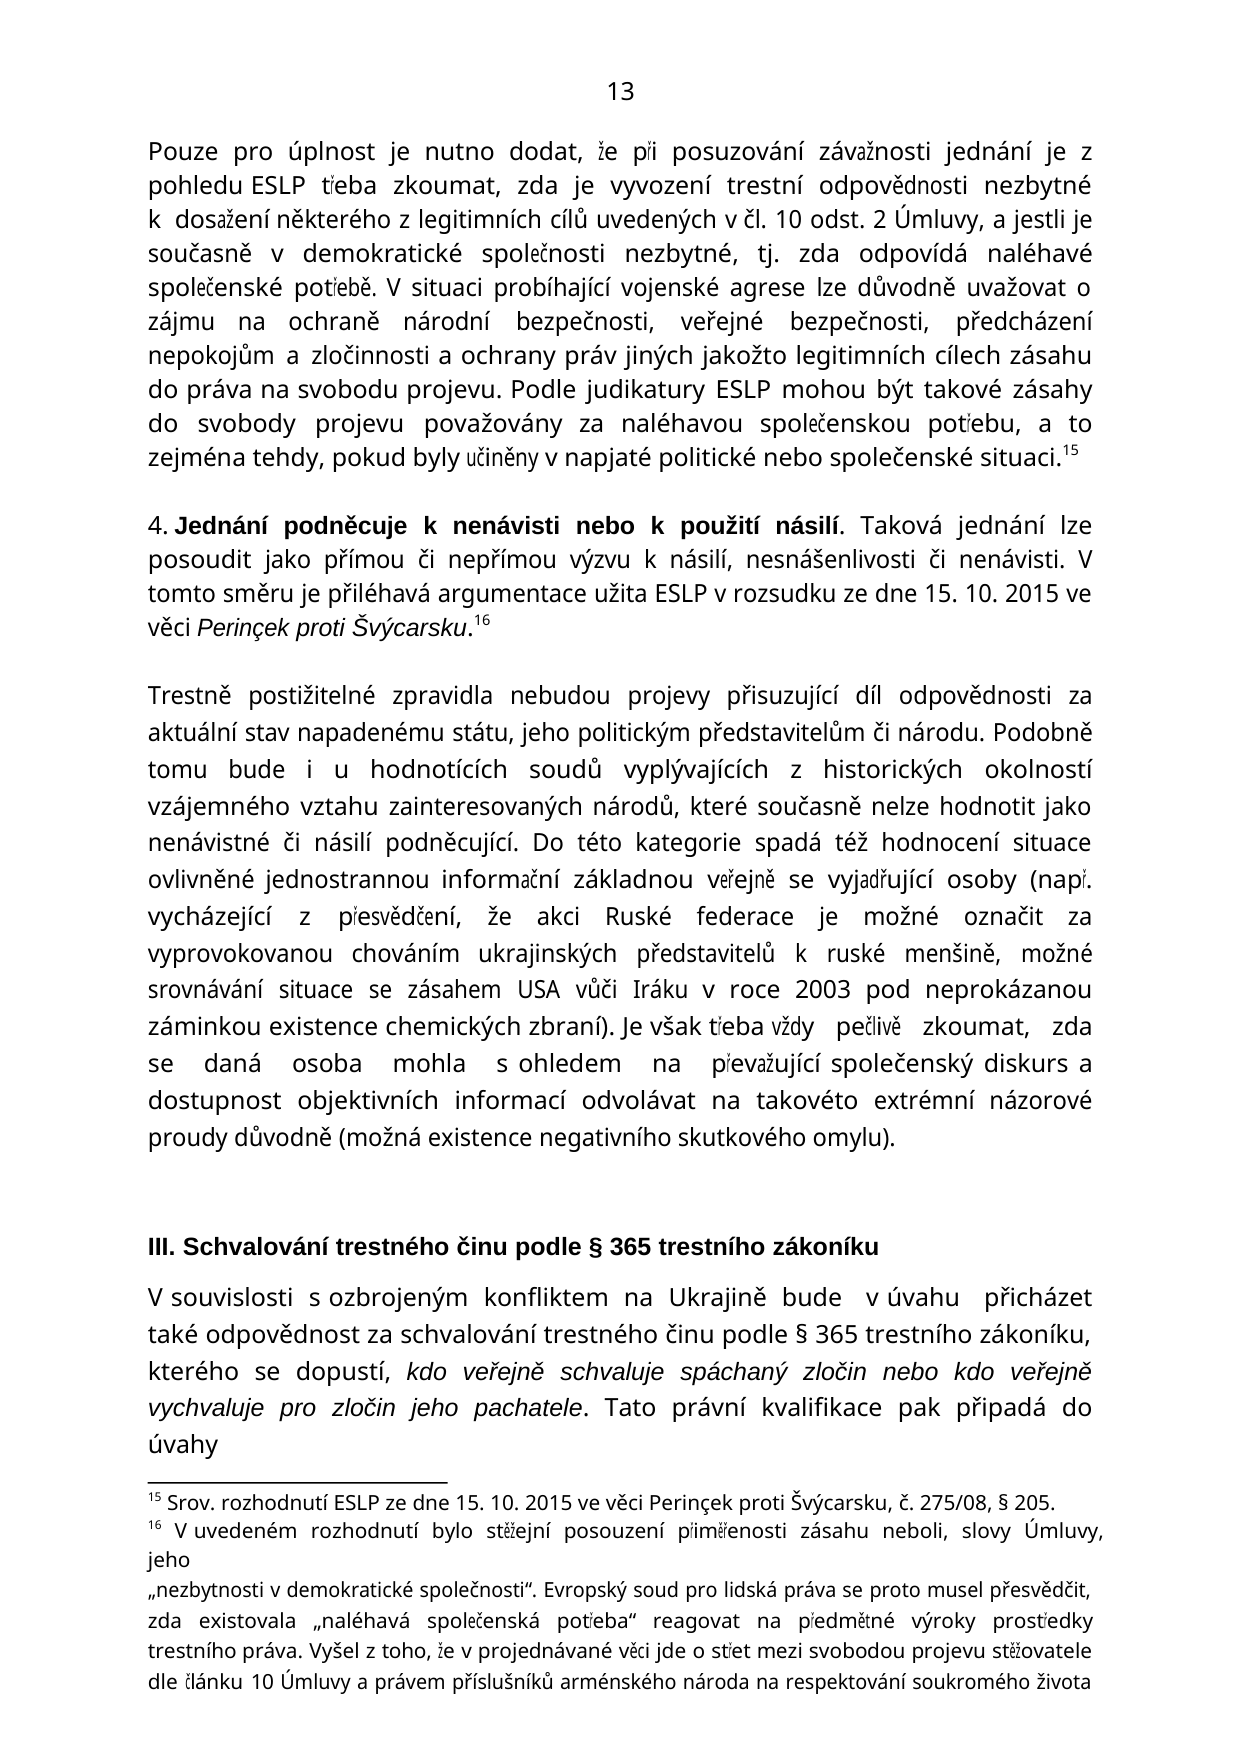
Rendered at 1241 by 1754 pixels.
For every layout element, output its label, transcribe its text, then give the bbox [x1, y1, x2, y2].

text 15 Srov. rozhodnutí ESLP ze dne 15. 10. 2015 ve věci Perinçek proti Švýcarsku, č. 275/08, § 205. [148, 1488, 1105, 1516]
list Jednání podněcuje k nenávisti nebo k použití násilí. Taková jednání lze posoudit jako přímou či nepřímou výzvu k násilí, nesnášenlivosti či nenávisti. V tomto směru je přiléhavá argumentace užita ESLP v rozsudku ze dne 15. 10. 2015 ve věci Perinçek proti Švýcarsku.16 [148, 508, 1093, 644]
text 16 V uvedeném rozhodnutí bylo stěžejní posouzení přiměřenosti zásahu neboli, slovy Úmluvy, jeho [148, 1516, 1105, 1573]
subtitle Schvalování trestného činu podle § 365 trestního zákoníku [148, 1232, 1105, 1261]
text V souvislosti s ozbrojeným konfliktem na Ukrajině bude v úvahu přicházet také odpovědnost za schvalování trestného činu podle § 365 trestního zákoníku, kterého se dopustí, kdo veřejně schvaluje spáchaný zločin nebo kdo veřejně vychvaluje pro zločin jeho pachatele. Tato právní kvalifikace pak připadá do úvahy [148, 1279, 1093, 1461]
text Trestně postižitelné zpravidla nebudou projevy přisuzující díl odpovědnosti za aktuální stav napadenému státu, jeho politickým představitelům či národu. Podobně tomu bude i u hodnotících soudů vyplývajících z historických okolností vzájemného vztahu zainteresovaných národů, které současně nelze hodnotit jako nenávistné či násilí podněcující. Do této kategorie spadá též hodnocení situace ovlivněné jednostrannou informační základnou veřejně se vyjadřující osoby (např. vycházející z přesvědčení, že akci Ruské federace je možné označit za vyprovokovanou chováním ukrajinských představitelů k ruské menšině, možné srovnávání situace se zásahem USA vůči Iráku v roce 2003 pod neprokázanou záminkou existence chemických zbraní). Je však třeba vždy pečlivě zkoumat, zda se daná osoba mohla s ohledem na převažující společenský diskurs a dostupnost objektivních informací odvolávat na takovéto extrémní názorové proudy důvodně (možná existence negativního skutkového omylu). [148, 678, 1093, 1153]
text Pouze pro úplnost je nutno dodat, že při posuzování závažnosti jednání je z pohledu ESLP třeba zkoumat, zda je vyvození trestní odpovědnosti nezbytné k dosažení některého z legitimních cílů uvedených v čl. 10 odst. 2 Úmluvy, a jestli je současně v demokratické společnosti nezbytné, tj. zda odpovídá naléhavé společenské potřebě. V situaci probíhající vojenské agrese lze důvodně uvažovat o zájmu na ochraně národní bezpečnosti, veřejné bezpečnosti, předcházení nepokojům a zločinnosti a ochrany práv jiných jakožto legitimních cílech zásahu do práva na svobodu projevu. Podle judikatury ESLP mohou být takové zásahy do svobody projevu považovány za naléhavou společenskou potřebu, a to zejména tehdy, pokud byly učiněny v napjaté politické nebo společenské situaci.15 [148, 133, 1093, 474]
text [148, 1575, 1093, 1696]
